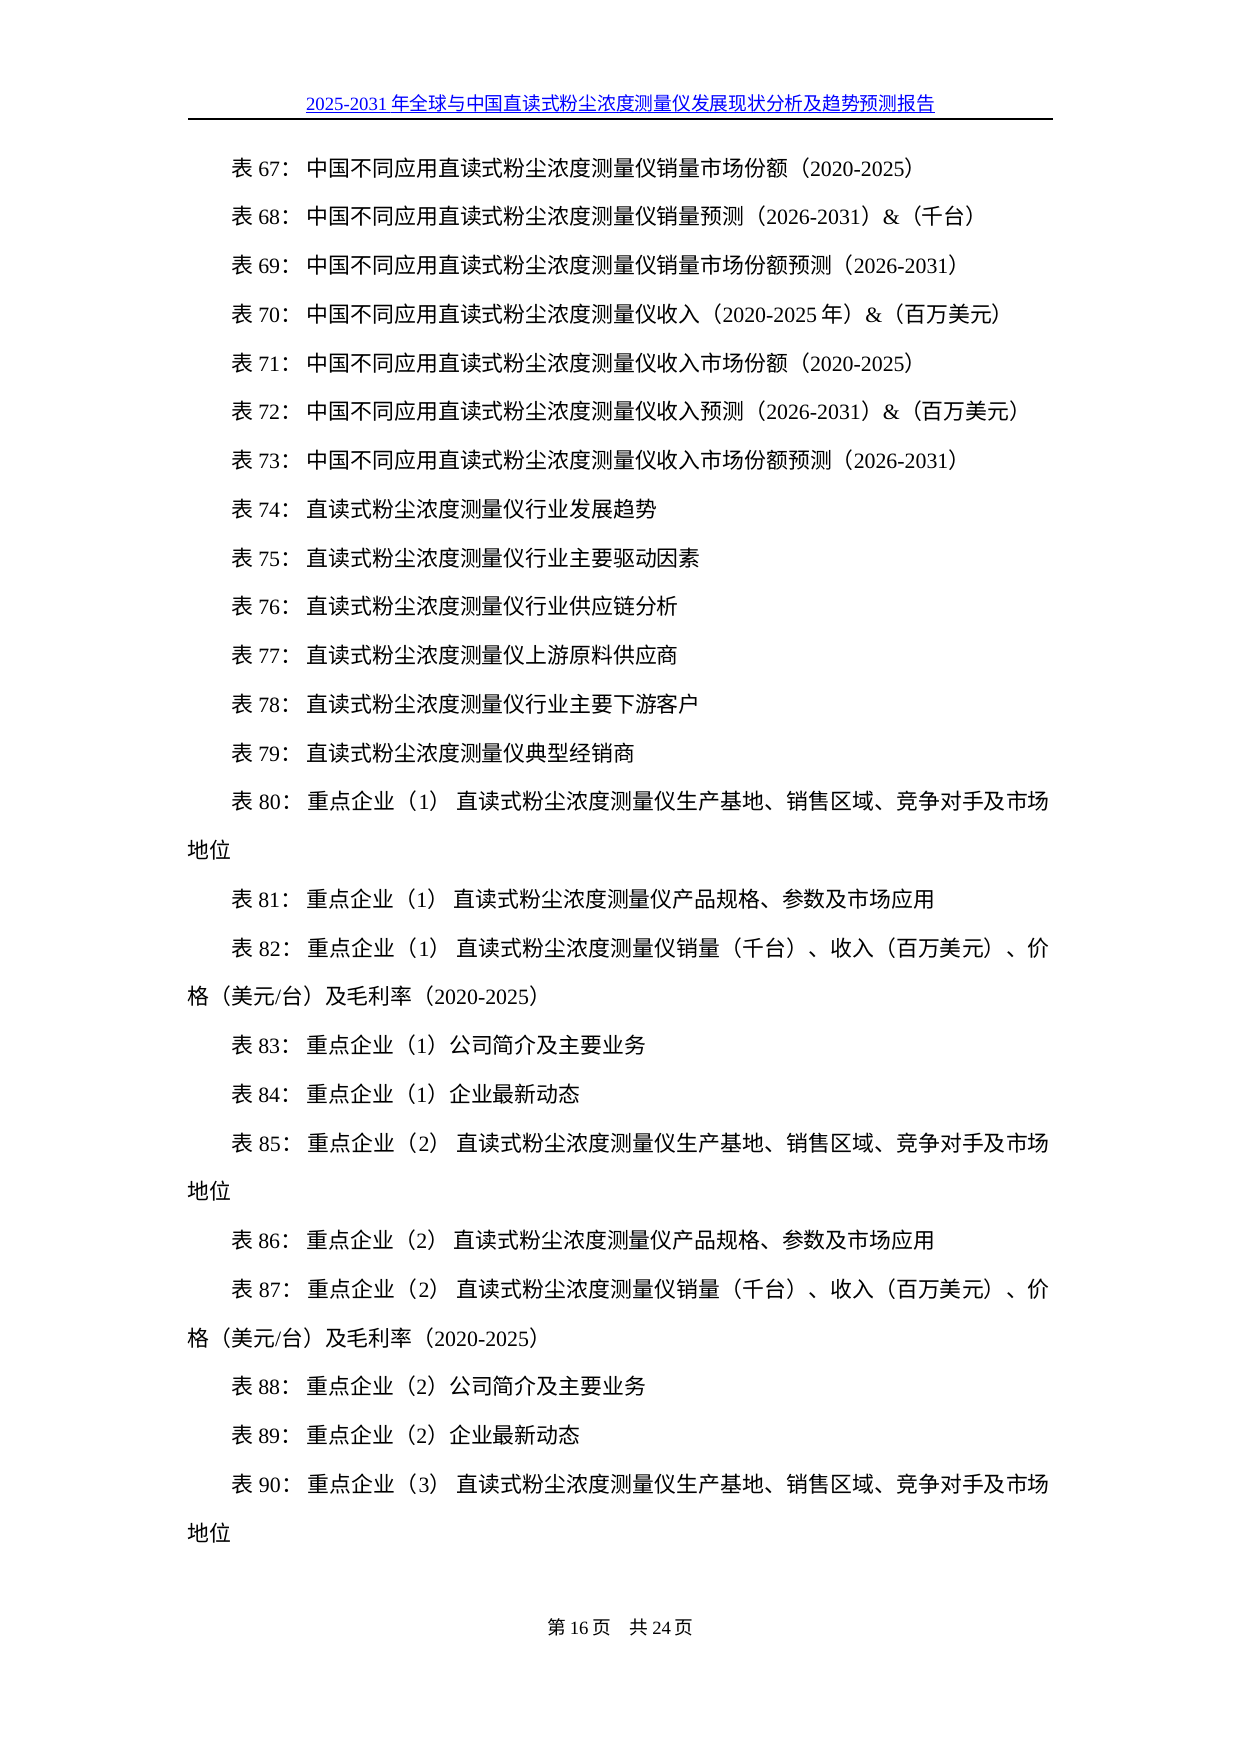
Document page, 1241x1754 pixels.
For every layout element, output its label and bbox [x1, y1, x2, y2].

text [187, 150, 1053, 1548]
